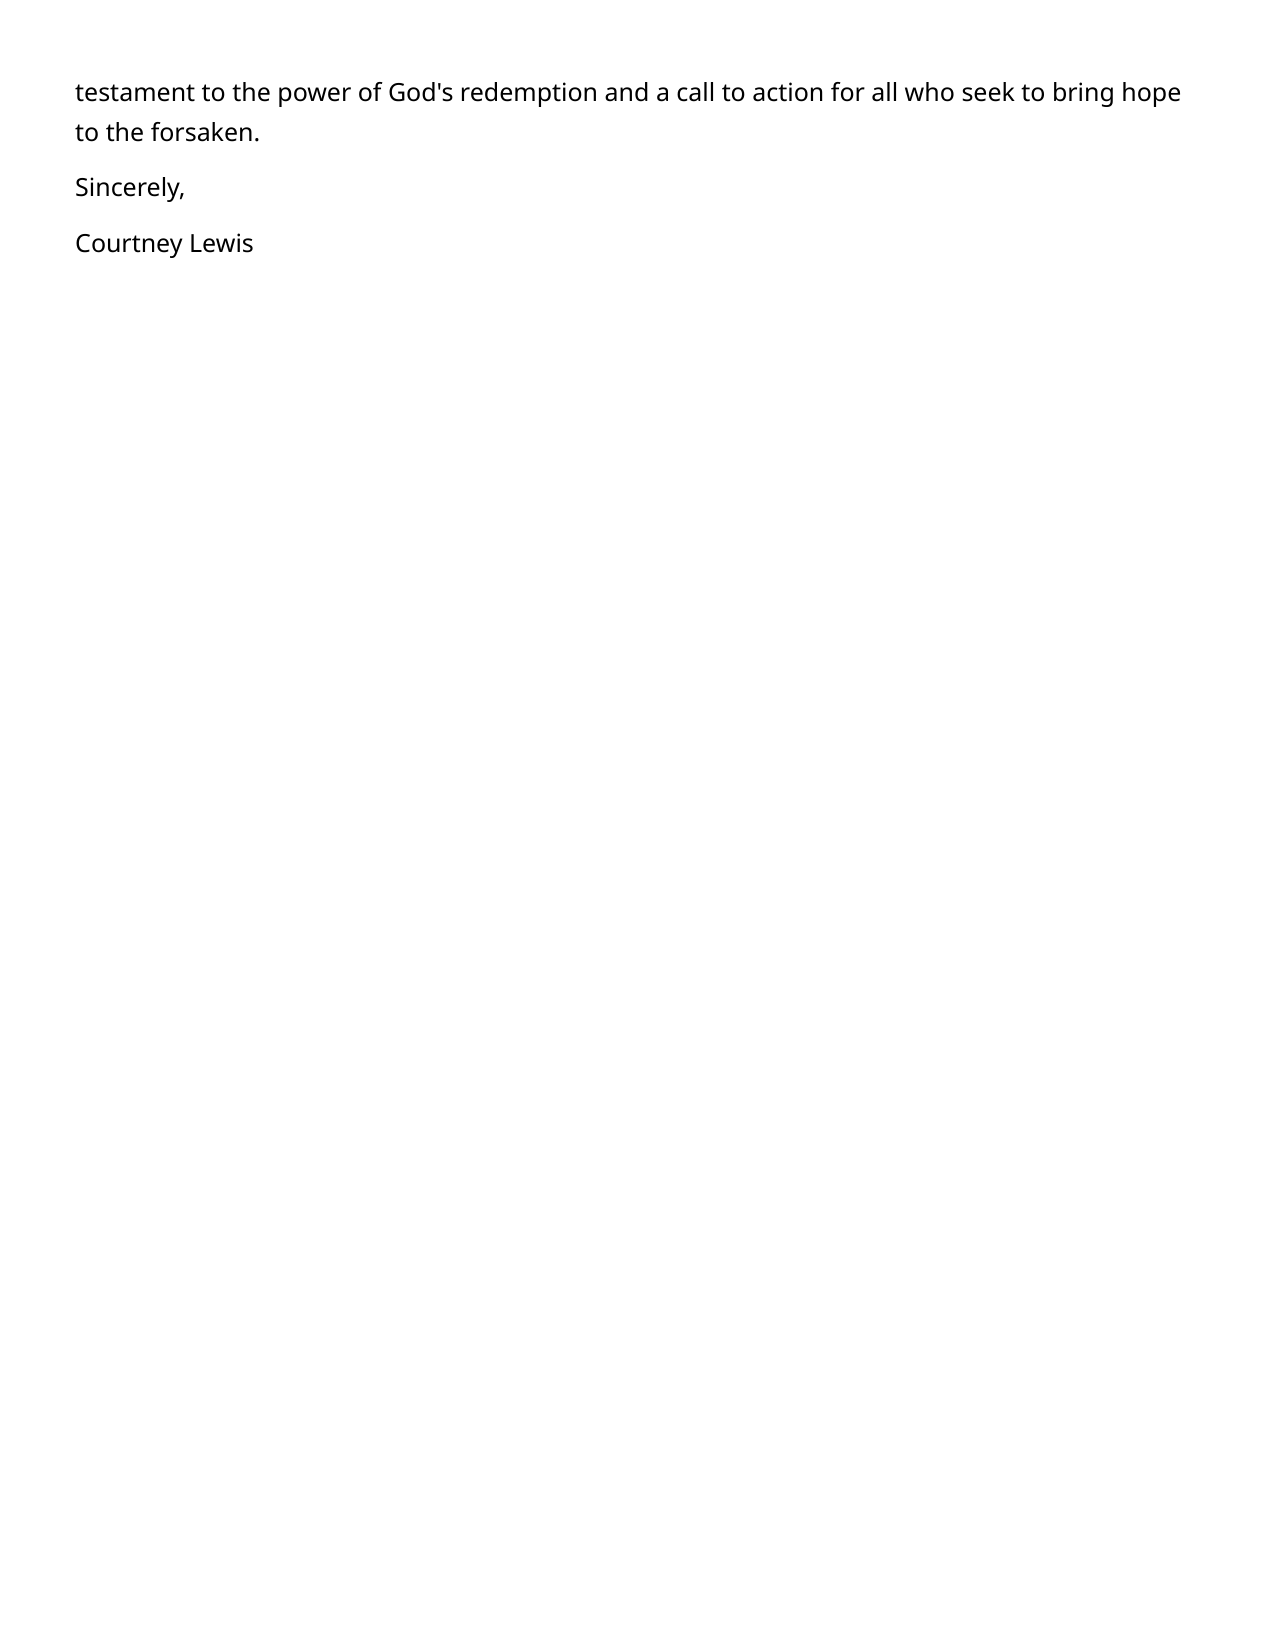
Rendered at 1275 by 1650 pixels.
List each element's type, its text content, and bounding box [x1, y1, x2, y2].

text Sincerely, [75, 170, 1200, 204]
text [75, 75, 1200, 148]
text Courtney Lewis [75, 226, 1200, 260]
